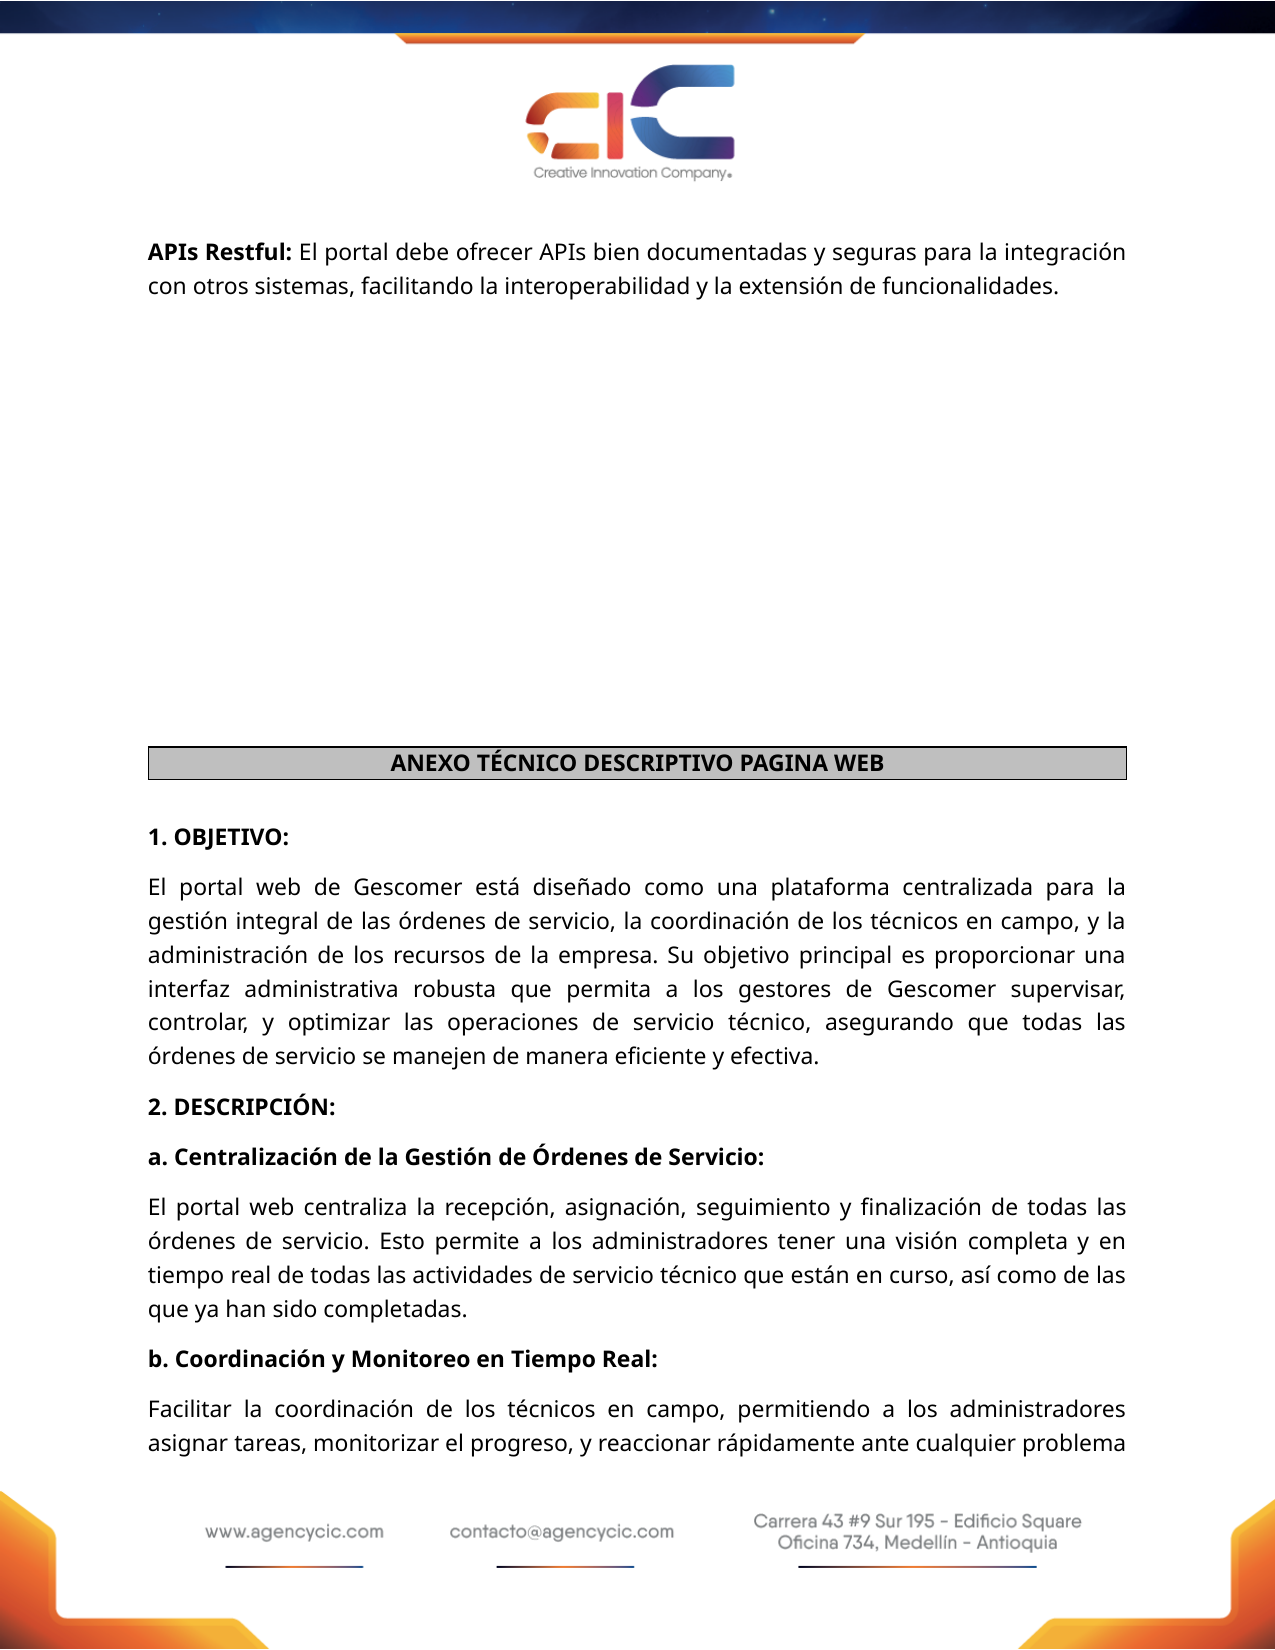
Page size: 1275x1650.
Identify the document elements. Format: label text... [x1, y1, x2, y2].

text 1. OBJETIVO: [148, 821, 1127, 852]
text El portal web centraliza la recepción, asignación, seguimiento y finalización de todas las órdenes de servicio. Esto permite a los administradores tener una visión completa y en tiempo real de todas las actividades de servicio técnico que están en curso, así como de las que ya han sido completadas. [148, 1191, 1127, 1324]
picture [0, 1, 1275, 238]
text El portal web de Gescomer está diseñado como una plataforma centralizada para la gestión integral de las órdenes de servicio, la coordinación de los técnicos en campo, y la administración de los recursos de la empresa. Su objetivo principal es proporcionar una interfaz administrativa robusta que permita a los gestores de Gescomer supervisar, controlar, y optimizar las operaciones de servicio técnico, asegurando que todas las órdenes de servicio se manejen de manera eficiente y efectiva. [148, 871, 1127, 1071]
table_header ANEXO TÉCNICO DESCRIPTIVO PAGINA WEB [149, 748, 1126, 779]
text APIs Restful: El portal debe ofrecer APIs bien documentadas y seguras para la integración con otros sistemas, facilitando la interoperabilidad y la extensión de funcionalidades. [148, 236, 1127, 301]
picture [0, 1417, 1275, 1649]
text 2. DESCRIPCIÓN: [148, 1090, 1127, 1122]
text a. Centralización de la Gestión de Órdenes de Servicio: [148, 1141, 1127, 1172]
text b. Coordinación y Monitoreo en Tiempo Real: [148, 1343, 1127, 1374]
